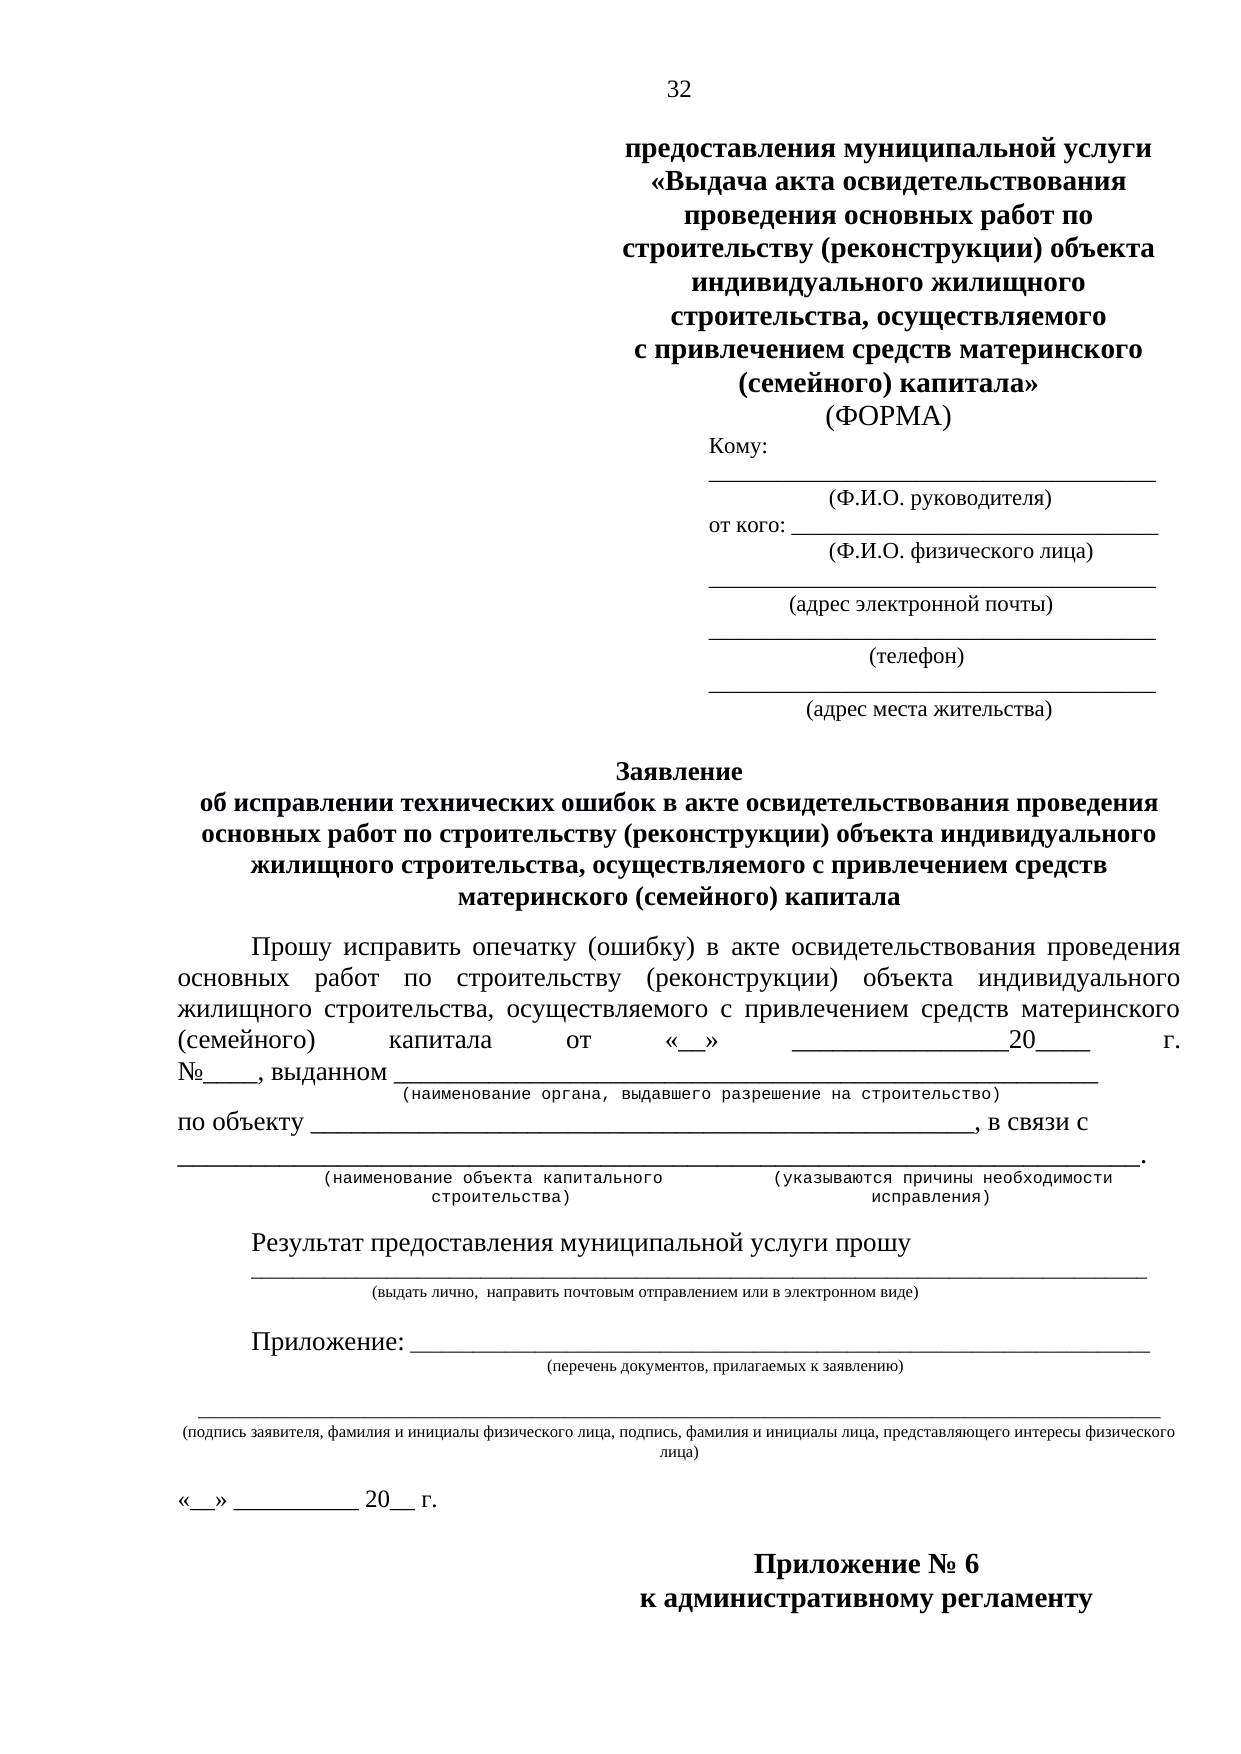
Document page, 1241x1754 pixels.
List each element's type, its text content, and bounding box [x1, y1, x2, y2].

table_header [561, 1547, 1171, 1614]
text (телефон) [709, 643, 1181, 669]
text (адрес места жительства) [709, 695, 1181, 722]
text от кого: ________________________________ [635, 511, 1181, 537]
text Результат предоставления муниципальной услуги прошу [177, 1226, 1181, 1257]
text _______________________________________ [709, 563, 1181, 590]
text (адрес электронной почты) [709, 590, 1181, 616]
text Заявление [177, 755, 1181, 786]
text Приложение: _______________________________________________________________________ [177, 1325, 1181, 1356]
text об исправлении технических ошибок в акте освидетельствования проведения основных работ по строительству (реконструкции) объекта индивидуального жилищного строительства, осуществляемого с привлечением средств материнского (семейного) капитала [177, 786, 1181, 911]
text Прошу исправить опечатку (ошибку) в акте освидетельствования проведения основных работ по строительству (реконструкции) объекта индивидуального жилищного строительства, осуществляемого с привлечением средств материнского (семейного) капитала от «__» ________________20____ г. №____, выданном ____________________________________________________ [177, 930, 1181, 1086]
text (Ф.И.О. руководителя) [709, 484, 1181, 511]
text (наименование органа, выдавшего разрешение на строительство) [177, 1086, 1181, 1105]
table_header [605, 130, 1171, 432]
text _______________________________________ [709, 616, 1181, 643]
text по объекту _________________________________________________, в связи с __________________________________________________________________. [177, 1105, 1181, 1169]
text ______________________________________________________________________________________ [177, 1257, 1181, 1281]
text «__» __________ 20__ г. [177, 1484, 1181, 1513]
text строительства) исправления) [177, 1188, 1181, 1207]
text _____________________________________________________________________________ (подпись заявителя, фамилия и инициалы физического лица, подпись, фамилия и инициалы лица, представляющего интересы физического лица) [177, 1399, 1181, 1461]
text Кому: [635, 432, 1181, 458]
text (выдать лично, направить почтовым отправлением или в электронном виде) [177, 1281, 1181, 1301]
text (Ф.И.О. физического лица) [709, 537, 1181, 563]
text _______________________________________ [709, 669, 1181, 695]
text (наименование объекта капитального (указываются причины необходимости [177, 1169, 1181, 1188]
text (перечень документов, прилагаемых к заявлению) [177, 1356, 1181, 1375]
text _______________________________________ [709, 458, 1181, 484]
